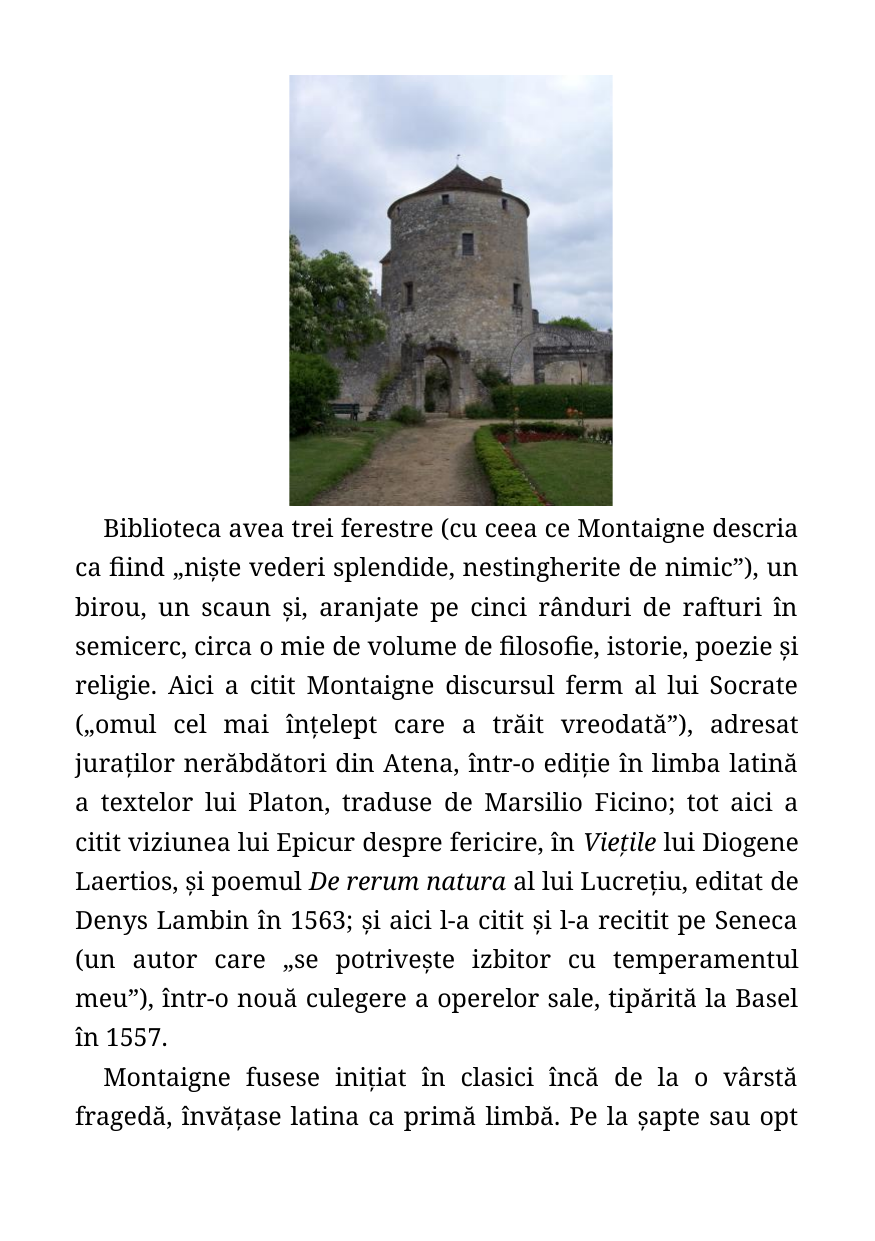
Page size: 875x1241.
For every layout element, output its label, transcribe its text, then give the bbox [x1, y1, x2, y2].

text Biblioteca avea trei ferestre (cu ceea ce Montaigne descria ca fiind „niște vederi splendide, nestingherite de nimic”), un birou, un scaun și, aranjate pe cinci rânduri de rafturi în semicerc, circa o mie de volume de filosofie, istorie, poezie și religie. Aici a citit Montaigne discursul ferm al lui Socrate („omul cel mai înțelept care a trăit vreodată”), adresat juraților nerăbdători din Atena, într-o ediție în limba latină a textelor lui Platon, traduse de Marsilio Ficino; tot aici a citit viziunea lui Epicur despre fericire, în Viețile lui Diogene Laertios, și poemul De rerum natura al lui Lucrețiu, editat de Denys Lambin în 1563; și aici l-a citit și l-a recitit pe Seneca (un autor care „se potrivește izbitor cu temperamentul meu”), într-o nouă culegere a operelor sale, tipărită la Basel în 1557. [75, 511, 799, 1054]
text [75, 1059, 799, 1132]
picture [289, 75, 613, 506]
